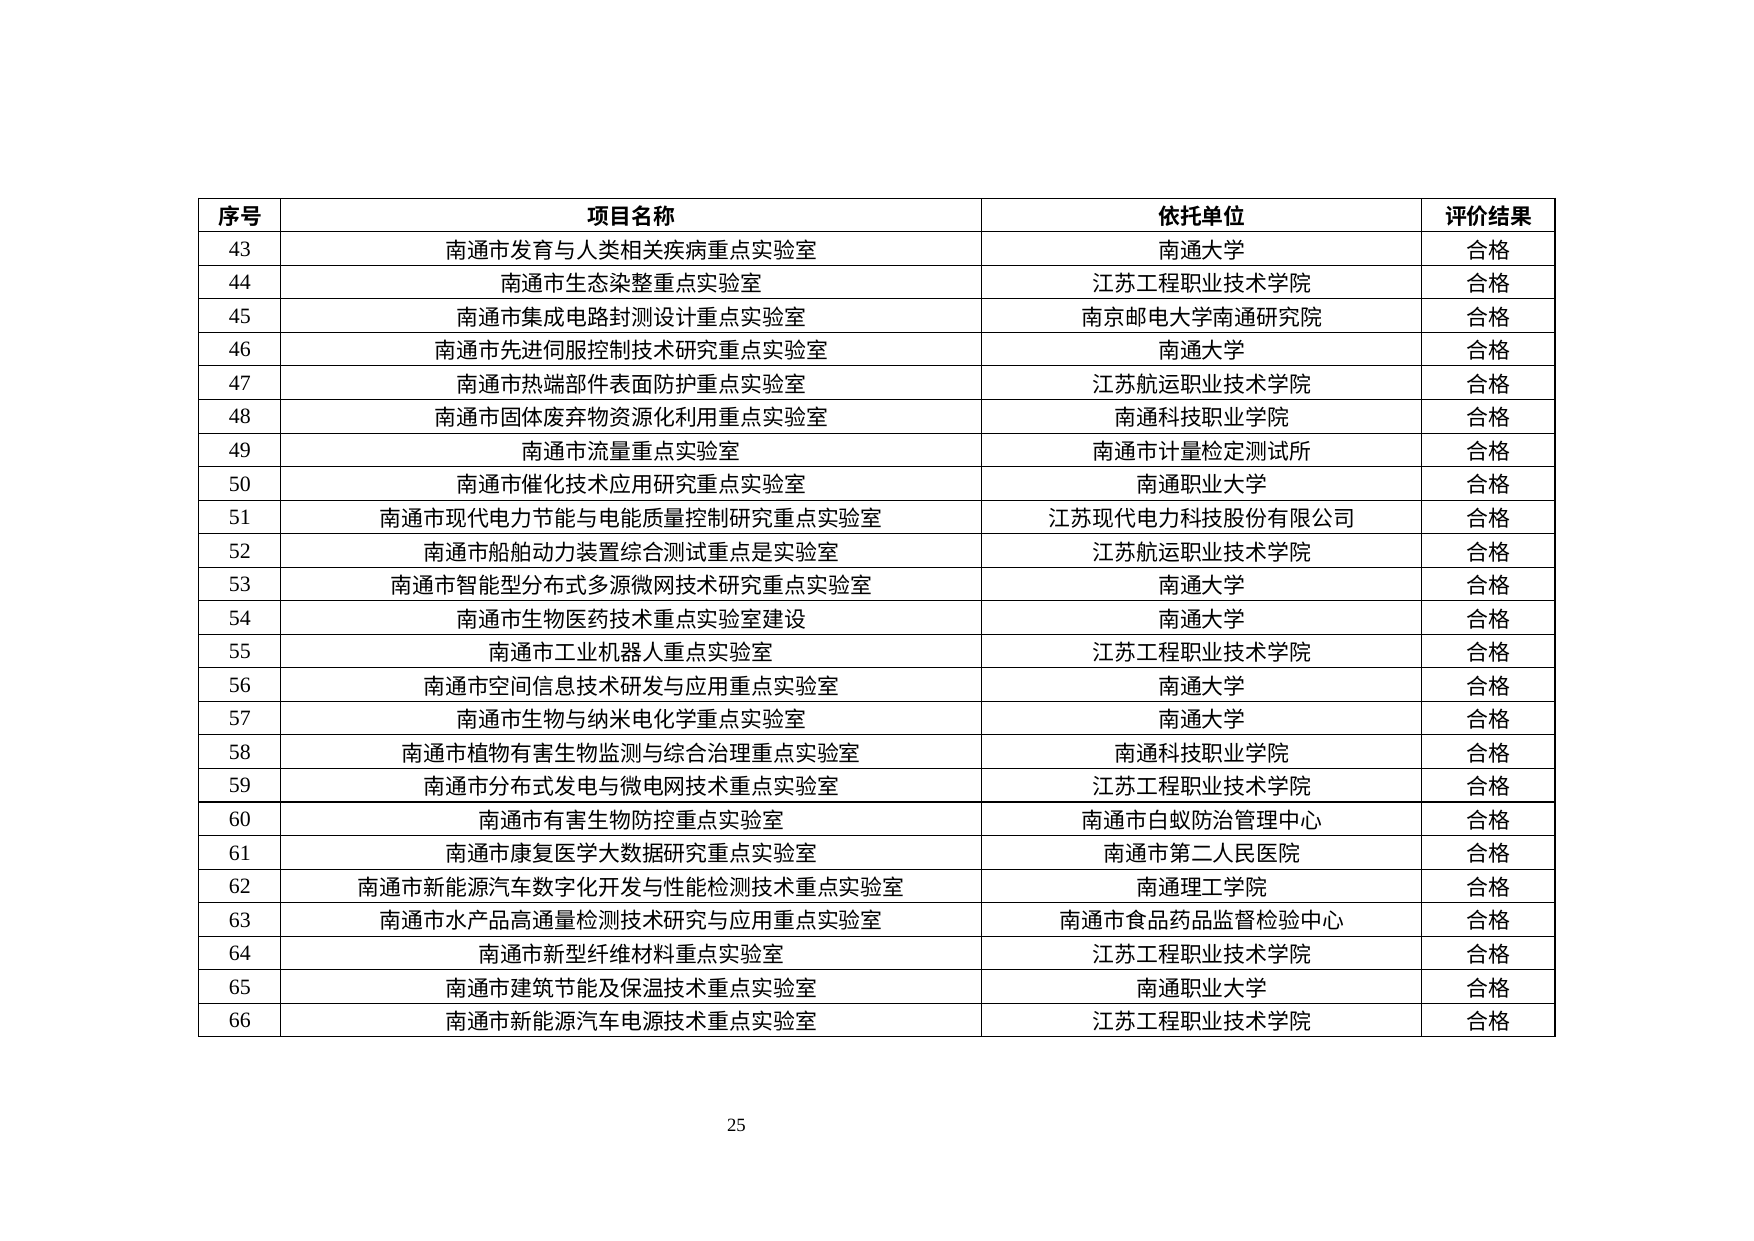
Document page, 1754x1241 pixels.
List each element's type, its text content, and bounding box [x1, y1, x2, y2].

table_cell 南通大学 [982, 568, 1421, 600]
table_cell 合格 [1422, 668, 1554, 701]
table_cell 合格 [1422, 836, 1554, 868]
table_cell 南通大学 [982, 232, 1421, 265]
table_cell 南通市先进伺服控制技术研究重点实验室 [281, 333, 981, 365]
table_cell 合格 [1422, 333, 1554, 365]
table_cell 南通职业大学 [982, 970, 1421, 1003]
table_cell 南通市生态染整重点实验室 [281, 266, 981, 298]
table_cell 南通市现代电力节能与电能质量控制研究重点实验室 [281, 501, 981, 533]
table_cell 54 [199, 601, 280, 634]
table_cell 南通大学 [982, 333, 1421, 365]
table_cell 南通市船舶动力装置综合测试重点是实验室 [281, 534, 981, 567]
table_cell 51 [199, 501, 280, 533]
table_cell 合格 [1422, 299, 1554, 332]
table_cell 南通大学 [982, 601, 1421, 634]
table_cell 合格 [1422, 601, 1554, 634]
table_cell 南通市热端部件表面防护重点实验室 [281, 366, 981, 399]
table_cell 合格 [1422, 400, 1554, 432]
table_cell 合格 [1422, 1004, 1554, 1036]
table_cell 59 [199, 769, 280, 801]
table_cell 43 [199, 232, 280, 265]
table_cell 南通大学 [982, 702, 1421, 734]
table_cell 45 [199, 299, 280, 332]
table_cell 合格 [1422, 970, 1554, 1003]
table_cell 南通市建筑节能及保温技术重点实验室 [281, 970, 981, 1003]
table_cell 合格 [1422, 434, 1554, 466]
table_cell 合格 [1422, 702, 1554, 734]
table_cell 南通市新能源汽车数字化开发与性能检测技术重点实验室 [281, 870, 981, 902]
table_cell 南通市生物与纳米电化学重点实验室 [281, 702, 981, 734]
table_cell 南通市集成电路封测设计重点实验室 [281, 299, 981, 332]
table_cell 南通大学 [982, 668, 1421, 701]
table_cell 66 [199, 1004, 280, 1036]
table_cell 合格 [1422, 534, 1554, 567]
table_cell 南通市流量重点实验室 [281, 434, 981, 466]
table_cell 48 [199, 400, 280, 432]
table_cell 合格 [1422, 266, 1554, 298]
table_cell 合格 [1422, 467, 1554, 499]
table_cell 49 [199, 434, 280, 466]
table_cell 江苏航运职业技术学院 [982, 534, 1421, 567]
table_cell 南通市发育与人类相关疾病重点实验室 [281, 232, 981, 265]
table_cell 南通市新型纤维材料重点实验室 [281, 937, 981, 969]
table_cell 南通市空间信息技术研发与应用重点实验室 [281, 668, 981, 701]
table_cell 合格 [1422, 501, 1554, 533]
table_cell 合格 [1422, 769, 1554, 801]
table_cell 合格 [1422, 735, 1554, 768]
table_cell 53 [199, 568, 280, 600]
table_cell 江苏工程职业技术学院 [982, 635, 1421, 667]
table_cell 南通市计量检定测试所 [982, 434, 1421, 466]
table_cell 南通职业大学 [982, 467, 1421, 499]
table_cell 52 [199, 534, 280, 567]
table_cell 南通市植物有害生物监测与综合治理重点实验室 [281, 735, 981, 768]
table_cell 57 [199, 702, 280, 734]
table_cell 南通市有害生物防控重点实验室 [281, 803, 981, 835]
table_cell 南通市固体废弃物资源化利用重点实验室 [281, 400, 981, 432]
table_cell 南通市工业机器人重点实验室 [281, 635, 981, 667]
table_cell 江苏航运职业技术学院 [982, 366, 1421, 399]
table_cell 合格 [1422, 366, 1554, 399]
table_cell 65 [199, 970, 280, 1003]
table_cell 南通市智能型分布式多源微网技术研究重点实验室 [281, 568, 981, 600]
table_cell 南通市第二人民医院 [982, 836, 1421, 868]
table_cell 64 [199, 937, 280, 969]
table_cell 合格 [1422, 870, 1554, 902]
table_cell 合格 [1422, 232, 1554, 265]
table_cell 南京邮电大学南通研究院 [982, 299, 1421, 332]
table_cell 合格 [1422, 568, 1554, 600]
table_cell 江苏现代电力科技股份有限公司 [982, 501, 1421, 533]
table_cell 南通市食品药品监督检验中心 [982, 903, 1421, 936]
table_cell 62 [199, 870, 280, 902]
table_cell 56 [199, 668, 280, 701]
table_header 项目名称 [281, 199, 981, 231]
table_cell 46 [199, 333, 280, 365]
table_cell 60 [199, 803, 280, 835]
table_cell 江苏工程职业技术学院 [982, 937, 1421, 969]
table_header 序号 [199, 199, 280, 231]
table_cell 江苏工程职业技术学院 [982, 1004, 1421, 1036]
table_cell 47 [199, 366, 280, 399]
table_cell 南通市生物医药技术重点实验室建设 [281, 601, 981, 634]
table_cell 南通科技职业学院 [982, 735, 1421, 768]
table_cell 南通市水产品高通量检测技术研究与应用重点实验室 [281, 903, 981, 936]
table_cell 南通理工学院 [982, 870, 1421, 902]
table_header 依托单位 [982, 199, 1421, 231]
table_cell 合格 [1422, 937, 1554, 969]
table_cell 50 [199, 467, 280, 499]
table_cell 61 [199, 836, 280, 868]
table_cell 南通科技职业学院 [982, 400, 1421, 432]
table_cell 55 [199, 635, 280, 667]
table_cell 江苏工程职业技术学院 [982, 769, 1421, 801]
table_cell 南通市白蚁防治管理中心 [982, 803, 1421, 835]
table_cell 合格 [1422, 635, 1554, 667]
table_cell 44 [199, 266, 280, 298]
table_cell 南通市分布式发电与微电网技术重点实验室 [281, 769, 981, 801]
table_cell 合格 [1422, 803, 1554, 835]
table_cell 63 [199, 903, 280, 936]
table_cell 南通市新能源汽车电源技术重点实验室 [281, 1004, 981, 1036]
table_cell 南通市催化技术应用研究重点实验室 [281, 467, 981, 499]
table_cell 合格 [1422, 903, 1554, 936]
table_header 评价结果 [1422, 199, 1554, 231]
table_cell 江苏工程职业技术学院 [982, 266, 1421, 298]
table_cell 58 [199, 735, 280, 768]
table_cell 南通市康复医学大数据研究重点实验室 [281, 836, 981, 868]
